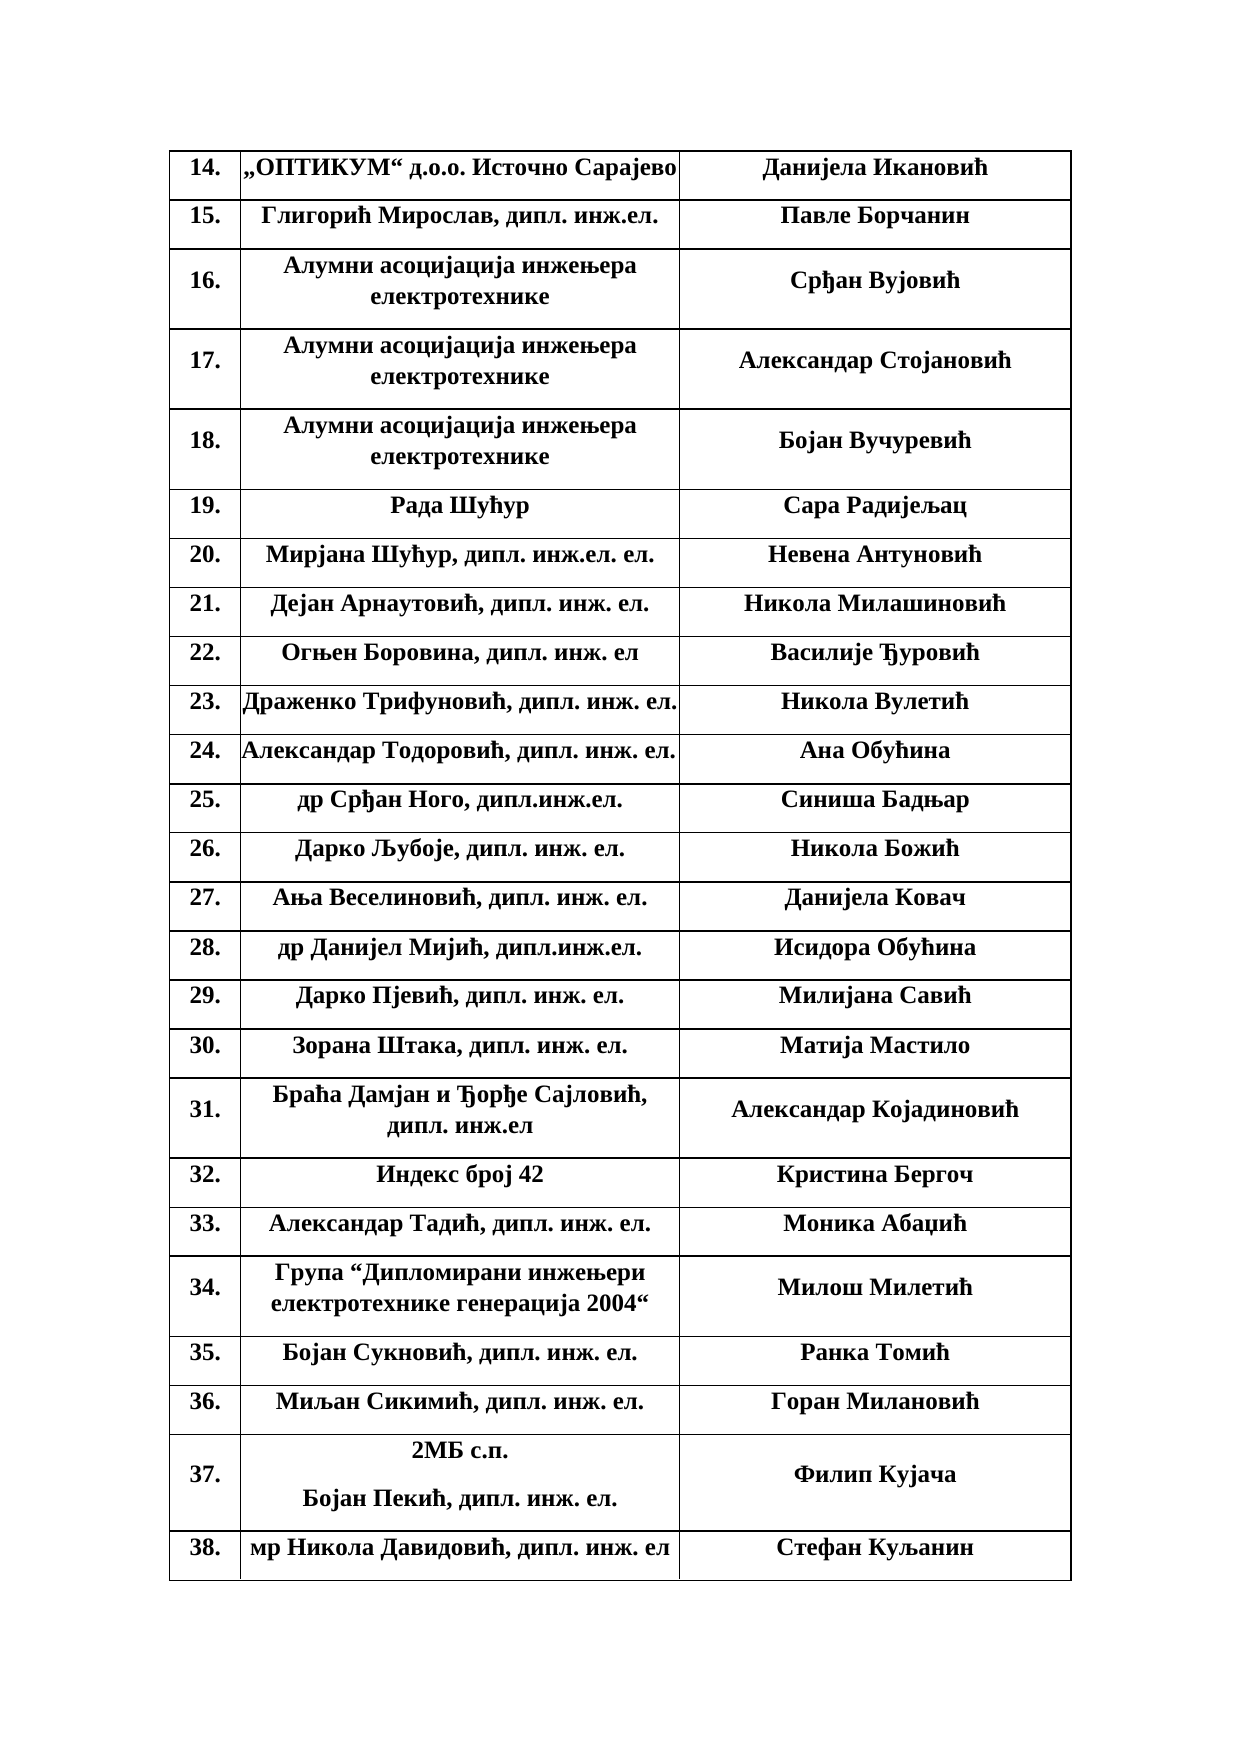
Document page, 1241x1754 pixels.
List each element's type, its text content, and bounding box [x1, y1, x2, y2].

table_cell Филип Кујача [680, 1435, 1070, 1530]
table_cell 31. [170, 1079, 240, 1157]
table_cell Данијела Икановић [680, 152, 1070, 199]
table_cell Василије Ђуровић [680, 637, 1070, 685]
table_cell Синиша Бадњар [680, 785, 1070, 832]
table_cell Дарко Пјевић, дипл. инж. ел. [241, 981, 679, 1028]
table_cell 37. [170, 1435, 240, 1530]
table_cell 34. [170, 1257, 240, 1336]
table_cell 19. [170, 490, 240, 537]
table_cell Данијела Ковач [680, 883, 1070, 930]
table_cell Александар Стојановић [680, 330, 1070, 408]
table_cell Исидора Обућина [680, 932, 1070, 979]
table_cell 26. [170, 833, 240, 881]
table_cell Павле Борчанин [680, 201, 1070, 248]
table_cell 27. [170, 883, 240, 930]
table_cell 21. [170, 588, 240, 636]
table_cell Огњен Боровина, дипл. инж. ел [241, 637, 679, 685]
table_cell Мирјана Шућур, дипл. инж.ел. ел. [241, 539, 679, 587]
table_cell Невена Антуновић [680, 539, 1070, 587]
table_cell Зорана Штака, дипл. инж. ел. [241, 1030, 679, 1077]
table_cell 36. [170, 1386, 240, 1434]
table_cell Индекс број 42 [241, 1159, 679, 1206]
table_cell Горан Милановић [680, 1386, 1070, 1434]
table_cell Срђан Вујовић [680, 250, 1070, 328]
table_cell Александар Тодоровић, дипл. инж. ел. [241, 735, 679, 783]
table_cell 30. [170, 1030, 240, 1077]
table_cell Александар Тадић, дипл. инж. ел. [241, 1208, 679, 1255]
table_cell Моника Абаџић [680, 1208, 1070, 1255]
table_cell 33. [170, 1208, 240, 1255]
table_cell Алумни асоцијација инжењера електротехнике [241, 330, 679, 408]
table_cell 18. [170, 410, 240, 488]
table_cell Дарко Љубоје, дипл. инж. ел. [241, 833, 679, 881]
table_cell 38. [170, 1532, 240, 1579]
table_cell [241, 152, 679, 199]
table_cell 23. [170, 686, 240, 734]
table_cell Александар Којадиновић [680, 1079, 1070, 1157]
table_cell Миљан Сикимић, дипл. инж. ел. [241, 1386, 679, 1434]
table_cell 22. [170, 637, 240, 685]
table_cell Никола Божић [680, 833, 1070, 881]
table_cell Кристина Бергоч [680, 1159, 1070, 1206]
table_cell 32. [170, 1159, 240, 1206]
table_cell Ранка Томић [680, 1337, 1070, 1384]
table_cell Матија Мастило [680, 1030, 1070, 1077]
table_cell 28. [170, 932, 240, 979]
table_cell Сара Радијељац [680, 490, 1070, 537]
table_cell Милијана Савић [680, 981, 1070, 1028]
table_cell Ања Веселиновић, дипл. инж. ел. [241, 883, 679, 930]
table_cell 29. [170, 981, 240, 1028]
table_cell мр Никола Давидовић, дипл. инж. ел [241, 1532, 679, 1579]
table_cell 17. [170, 330, 240, 408]
table_cell Алумни асоцијација инжењера електротехнике [241, 410, 679, 488]
table_cell 15. [170, 201, 240, 248]
table_cell 16. [170, 250, 240, 328]
table_cell Никола Милашиновић [680, 588, 1070, 636]
table_cell др Данијел Мијић, дипл.инж.ел. [241, 932, 679, 979]
table_cell Бојан Вучуревић [680, 410, 1070, 488]
table_cell Алумни асоцијација инжењера електротехнике [241, 250, 679, 328]
table_cell Бојан Сукновић, дипл. инж. ел. [241, 1337, 679, 1384]
table_cell Никола Вулетић [680, 686, 1070, 734]
table_cell др Срђан Ного, дипл.инж.ел. [241, 785, 679, 832]
table_cell Глигорић Мирослав, дипл. инж.ел. [241, 201, 679, 248]
table_cell Група “Дипломирани инжењери електротехнике генерација 2004“ [241, 1257, 679, 1336]
table_cell Милош Милетић [680, 1257, 1070, 1336]
table_cell Браћа Дамјан и Ђорђе Сајловић, дипл. инж.ел [241, 1079, 679, 1157]
table_cell Рада Шућур [241, 490, 679, 537]
table_cell Драженко Трифуновић, дипл. инж. ел. [241, 686, 679, 734]
table_cell 20. [170, 539, 240, 587]
table_cell 14. [170, 152, 240, 199]
table_cell Дејан Арнаутовић, дипл. инж. ел. [241, 588, 679, 636]
table_cell 2МБ с.п. Бојан Пекић, дипл. инж. ел. [241, 1435, 679, 1530]
table_cell 25. [170, 785, 240, 832]
table_cell Стефан Куљанин [680, 1532, 1070, 1579]
table_cell 35. [170, 1337, 240, 1384]
table_cell 24. [170, 735, 240, 783]
table_cell Ана Обућина [680, 735, 1070, 783]
